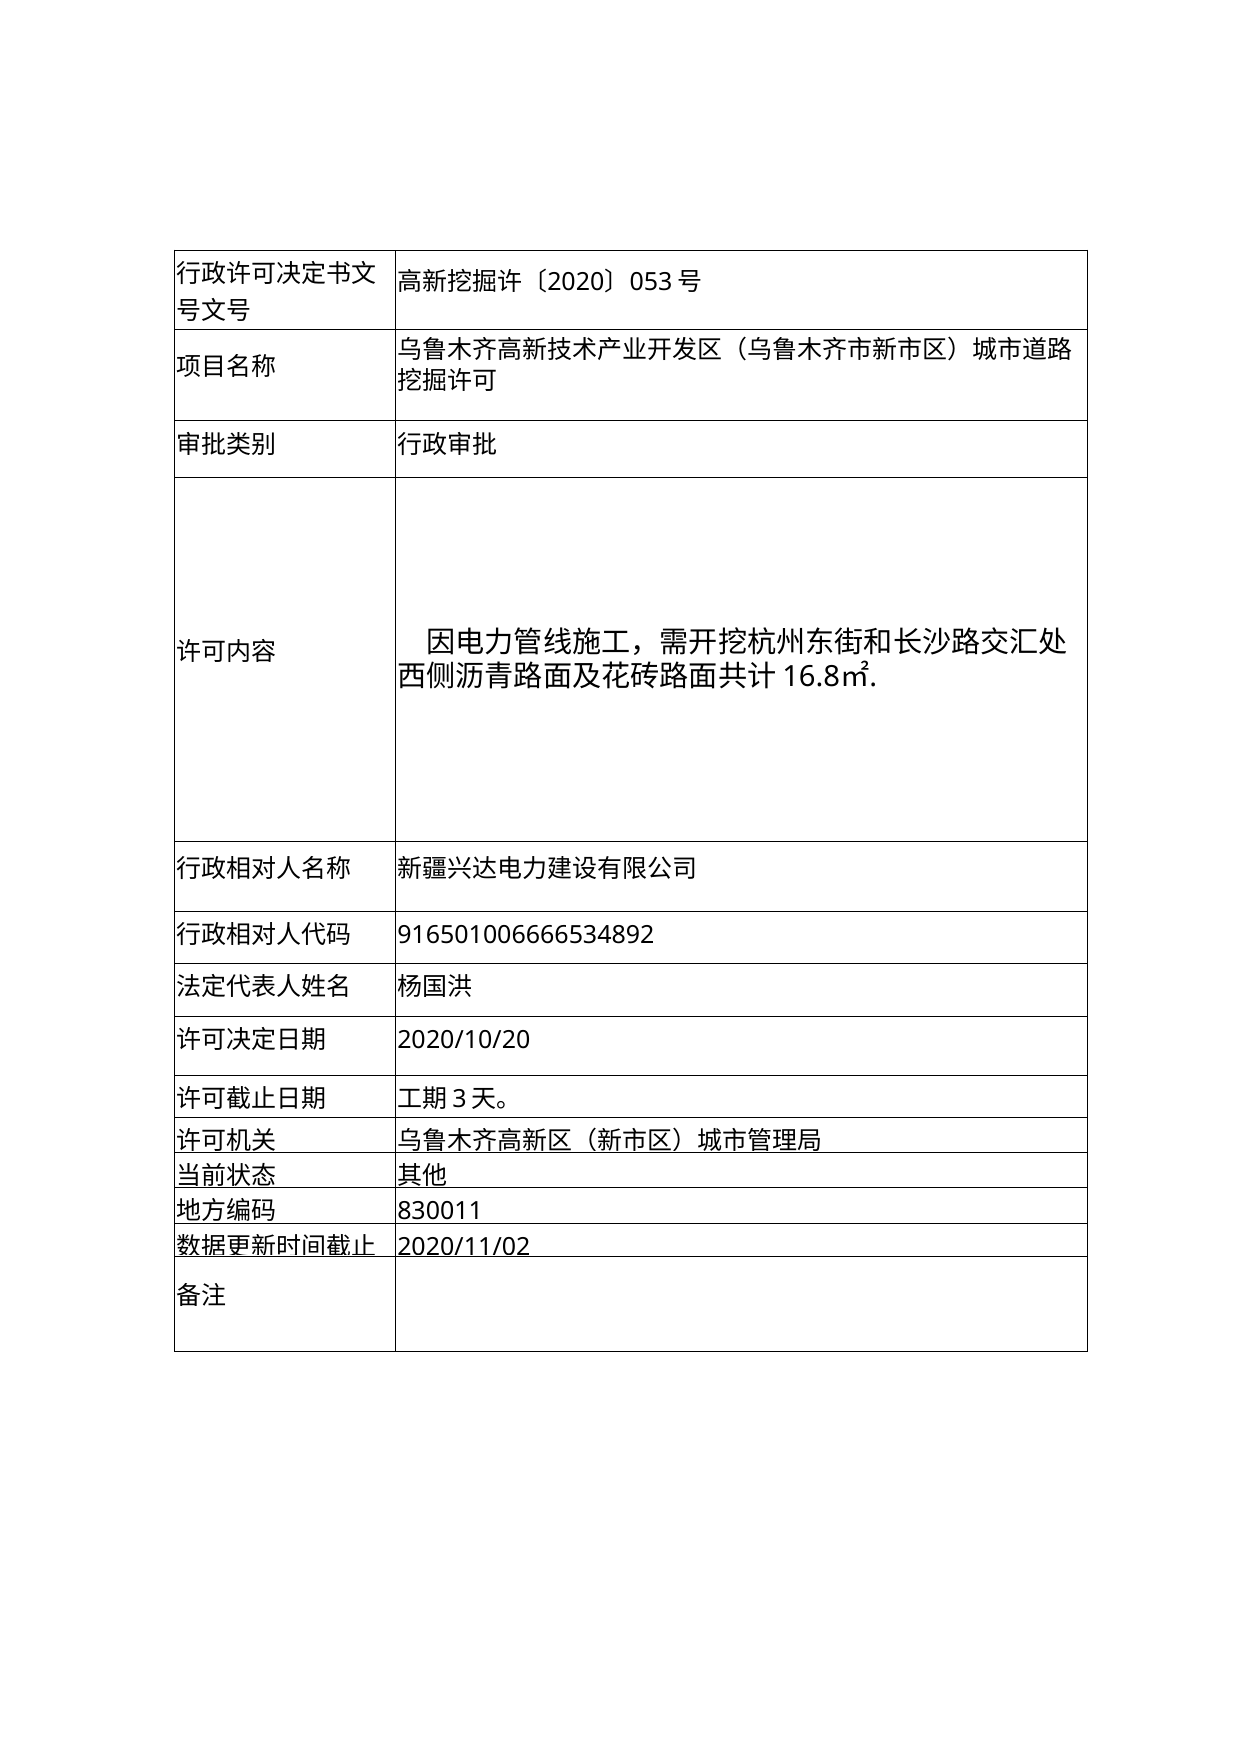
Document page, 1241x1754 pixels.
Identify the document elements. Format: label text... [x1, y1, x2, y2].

table_cell 备注 [175, 1257, 395, 1351]
table_cell 乌鲁木齐高新技术产业开发区（乌鲁木齐市新市区）城市道路挖掘许可 [396, 330, 1087, 420]
table_cell 法定代表人姓名 [175, 964, 395, 1016]
table_cell 2020/11/02 [396, 1224, 1087, 1256]
table_cell 916501006666534892 [396, 912, 1087, 963]
table_cell 新疆兴达电力建设有限公司 [396, 842, 1087, 911]
table_cell 许可内容 [175, 478, 395, 841]
table_cell 830011 [396, 1188, 1087, 1223]
table_cell 许可截止日期 [175, 1076, 395, 1117]
table_cell 当前状态 [175, 1153, 395, 1187]
table_cell 工期3天。 [396, 1076, 1087, 1117]
table_cell 行政相对人代码 [175, 912, 395, 963]
table_cell 许可决定日期 [175, 1017, 395, 1074]
table_cell 因电力管线施工，需开挖杭州东街和长沙路交汇处西侧沥青路面及花砖路面共计16.8㎡. [396, 478, 1087, 841]
table_cell 乌鲁木齐高新区（新市区）城市管理局 [396, 1118, 1087, 1152]
table_cell 行政相对人名称 [175, 842, 395, 911]
table_cell 数据更新时间截止 [175, 1224, 395, 1256]
table_header 高新挖掘许〔2020〕053号 [396, 251, 1087, 328]
table_cell 其他 [396, 1153, 1087, 1187]
table_cell 许可机关 [175, 1118, 395, 1152]
table_cell 项目名称 [175, 330, 395, 420]
table_header 行政许可决定书文号文号 [175, 251, 395, 328]
table_cell [396, 1257, 1087, 1351]
table_cell 审批类别 [175, 421, 395, 477]
table_cell 地方编码 [175, 1188, 395, 1223]
table_cell 行政审批 [396, 421, 1087, 477]
table_cell 2020/10/20 [396, 1017, 1087, 1074]
table_cell 杨国洪 [396, 964, 1087, 1016]
